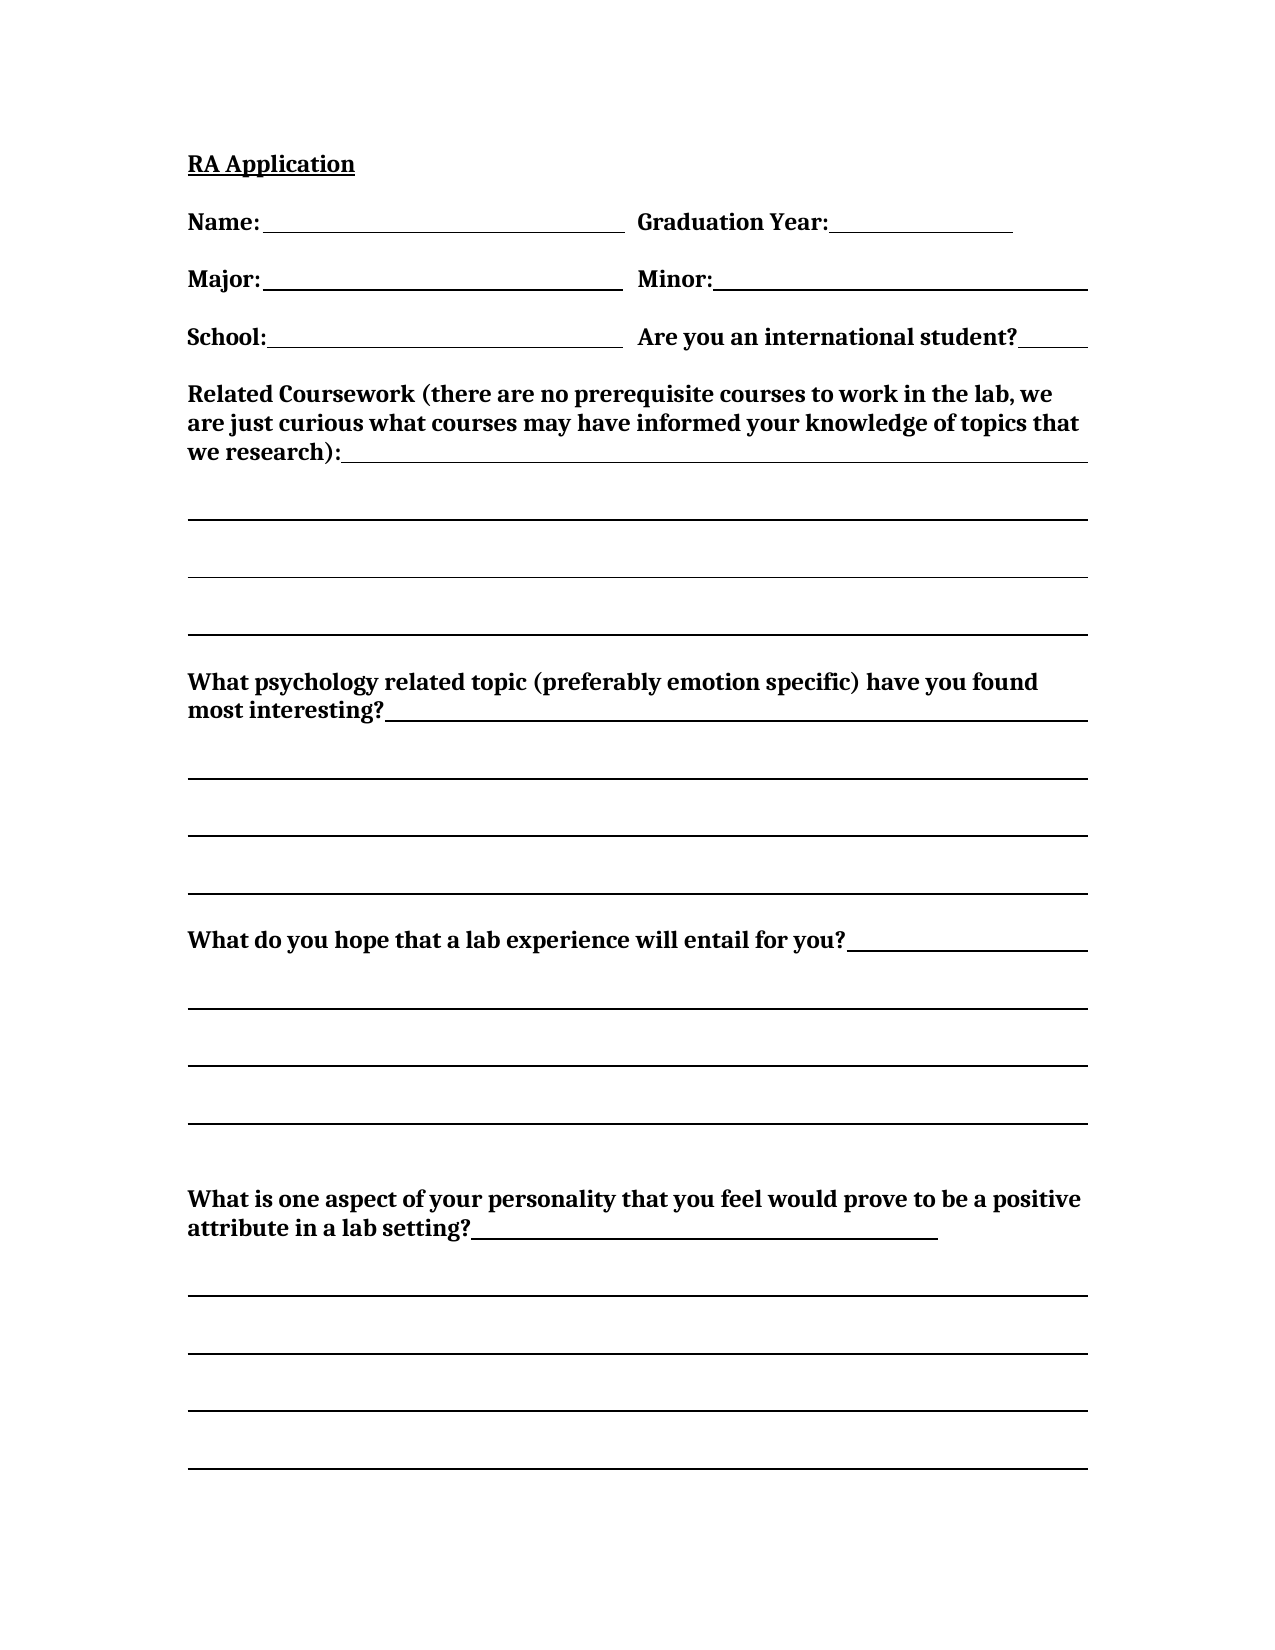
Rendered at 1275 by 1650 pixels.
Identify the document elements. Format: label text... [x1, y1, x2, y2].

text Major: Minor: [187, 265, 1087, 294]
text RA Application [187, 150, 1087, 179]
text School: Are you an international student? [187, 322, 1087, 351]
text What is one aspect of your personality that you feel would prove to be a positive attribute in a lab setting? [187, 1185, 1087, 1242]
text What psychology related topic (preferably emotion specific) have you found most interesting? [187, 667, 1087, 725]
text Related Coursework (there are no prerequisite courses to work in the lab, we are just curious what courses may have informed your knowledge of topics that we research): [187, 380, 1087, 466]
text What do you hope that a lab experience will entail for you? [187, 926, 1087, 955]
text Name: Graduation Year: [187, 207, 1087, 265]
